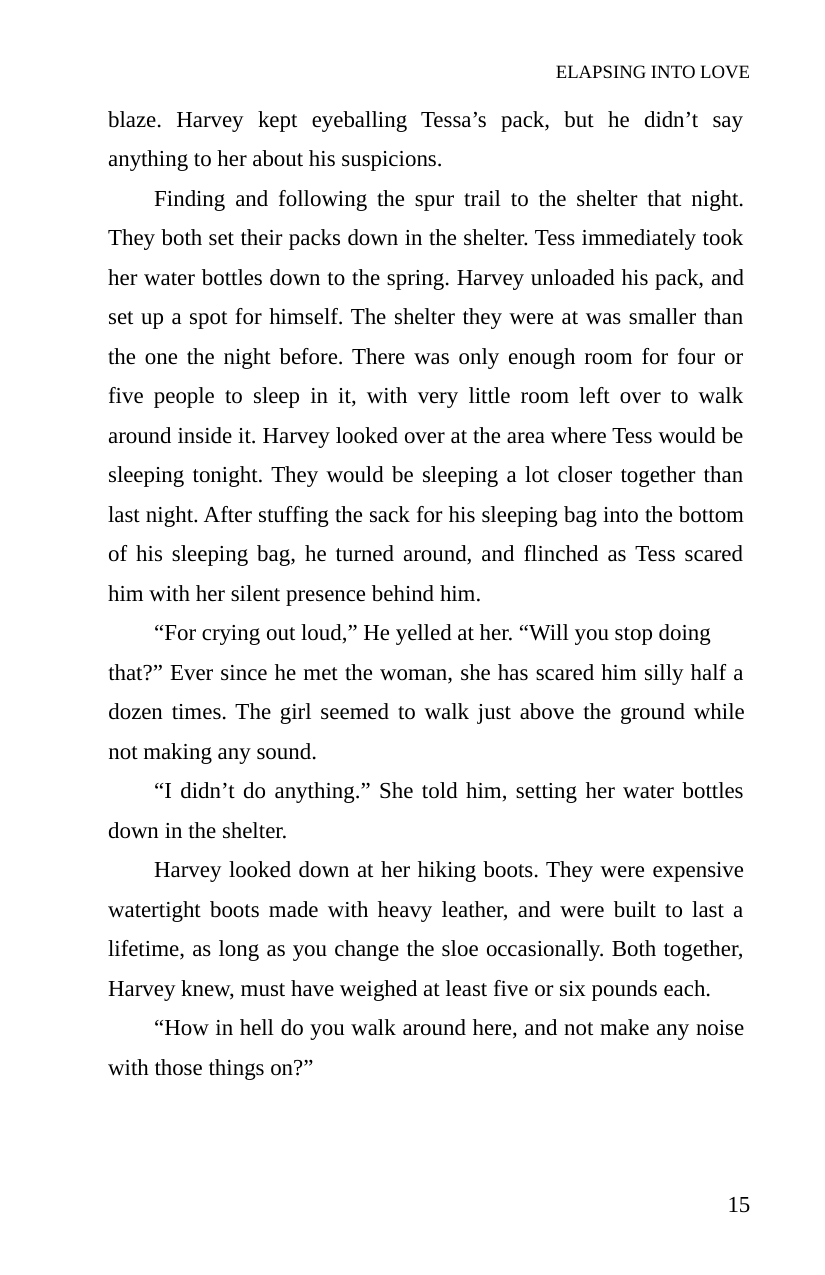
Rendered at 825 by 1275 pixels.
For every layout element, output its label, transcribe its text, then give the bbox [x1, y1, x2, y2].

text “How in hell do you walk around here, and not make any noise with those things on?” [108, 1014, 745, 1080]
text that?” Ever since he met the woman, she has scared him silly half a dozen times. The girl seemed to walk just above the ground while not making any sound. [108, 659, 746, 764]
text Finding and following the spur trail to the shelter that night. They both set their packs down in the shelter. Tess immediately took her water bottles down to the spring. Harvey unloaded his pack, and set up a spot for himself. The shelter they were at was smaller than the one the night before. There was only enough room for four or five people to sleep in it, with very little room left over to walk around inside it. Harvey looked over at the area where Tess would be sleeping tonight. They would be sleeping a lot closer together than last night. After stuffing the sack for his sleeping bag into the bottom of his sleeping bag, he turned around, and flinched as Tess scared him with her silent presence behind him. [108, 185, 745, 606]
text “For crying out loud,” He yelled at her. “Will you stop doing [108, 619, 745, 646]
text “I didn’t do anything.” She told him, setting her water bottles down in the shelter. [108, 777, 745, 843]
text Harvey looked down at her hiking boots. They were expensive watertight boots made with heavy leather, and were built to last a lifetime, as long as you change the sloe occasionally. Both together, Harvey knew, must have weighed at least five or six pounds each. [108, 856, 745, 1001]
